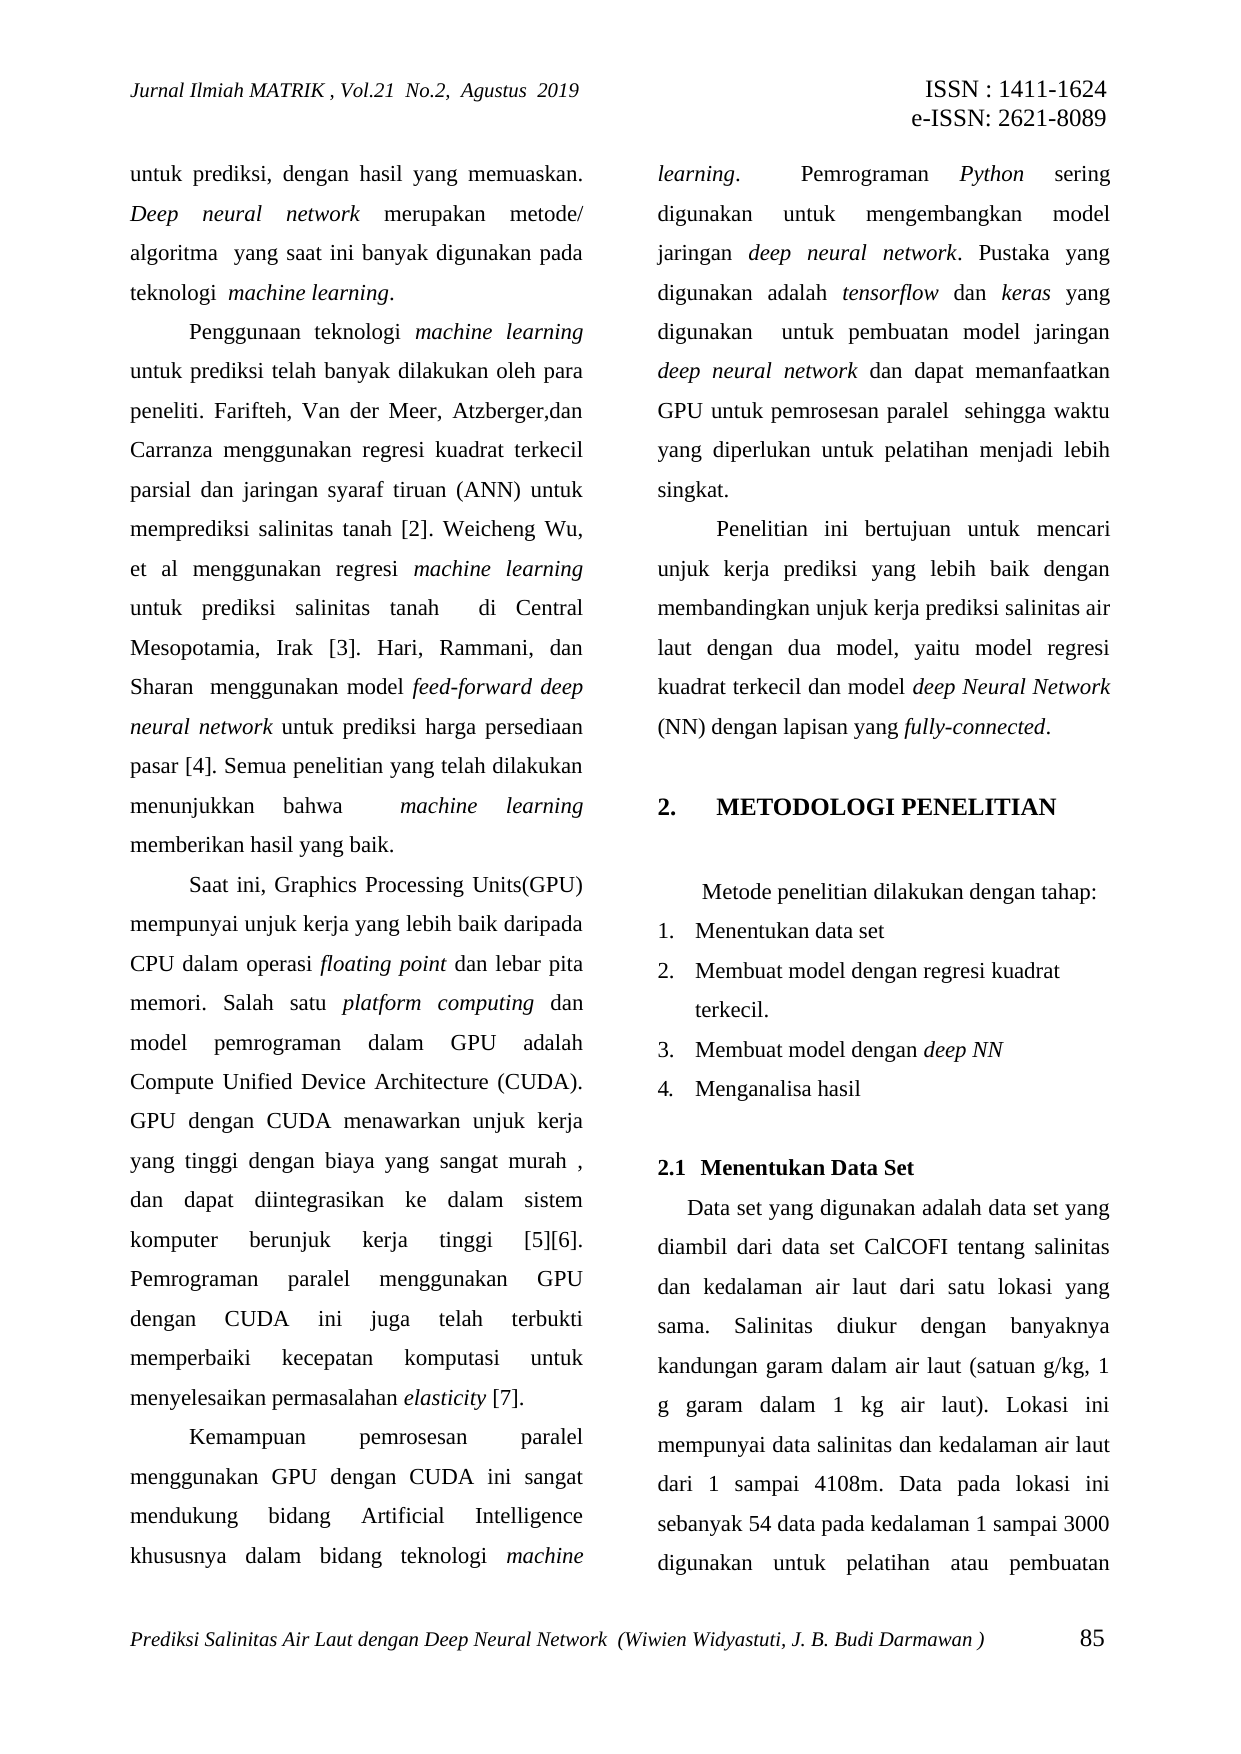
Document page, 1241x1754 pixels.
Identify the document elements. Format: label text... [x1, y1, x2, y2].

list Membuat model dengan regresi kuadrat terkecil. [657, 957, 1110, 1023]
list Menentukan Data Set [657, 1154, 1110, 1181]
text Penggunaan teknologi machine learning untuk prediksi telah banyak dilakukan oleh para peneliti. Farifteh, Van der Meer, Atzberger,dan Carranza menggunakan regresi kuadrat terkecil parsial dan jaringan syaraf tiruan (ANN) untuk memprediksi salinitas tanah [2]. Weicheng Wu, et al menggunakan regresi machine learning untuk prediksi salinitas tanah di Central Mesopotamia, Irak [3]. Hari, Rammani, dan Sharan menggunakan model feed-forward deep neural network untuk prediksi harga persediaan pasar [4]. Semua penelitian yang telah dilakukan menunjukkan bahwa machine learning memberikan hasil yang baik. [130, 318, 583, 858]
list Menentukan data set [657, 917, 1110, 944]
list Menganalisa hasil [657, 1075, 1110, 1102]
text Saat ini, Graphics Processing Units(GPU) mempunyai unjuk kerja yang lebih baik daripada CPU dalam operasi floating point dan lebar pita memori. Salah satu platform computing dan model pemrograman dalam GPU adalah Compute Unified Device Architecture (CUDA). GPU dengan CUDA menawarkan unjuk kerja yang tinggi dengan biaya yang sangat murah , dan dapat diintegrasikan ke dalam sistem komputer berunjuk kerja tinggi [5][6]. Pemrograman paralel menggunakan GPU dengan CUDA ini juga telah terbukti memperbaiki kecepatan komputasi untuk menyelesaikan permasalahan elasticity [7]. [130, 871, 583, 1410]
text Metode penelitian dilakukan dengan tahap: [657, 878, 1110, 904]
text Kemampuan pemrosesan paralel menggunakan GPU dengan CUDA ini sangat mendukung bidang Artificial Intelligence khususnya dalam bidang teknologi machine learning. Pemrograman Python sering digunakan untuk mengembangkan model jaringan deep neural network. Pustaka yang digunakan adalah tensorflow dan keras yang digunakan untuk pembuatan model jaringan deep neural network dan dapat memanfaatkan GPU untuk pemrosesan paralel sehingga waktu yang diperlukan untuk pelatihan menjadi lebih singkat. [657, 160, 1110, 502]
text Penelitian ini bertujuan untuk mencari unjuk kerja prediksi yang lebih baik dengan membandingkan unjuk kerja prediksi salinitas air laut dengan dua model, yaitu model regresi kuadrat terkecil dan model deep Neural Network (NN) dengan lapisan yang fully-connected. [657, 515, 1110, 739]
text Kemampuan pemrosesan paralel menggunakan GPU dengan CUDA ini sangat mendukung bidang Artificial Intelligence khususnya dalam bidang teknologi machine learning. Pemrograman Python sering digunakan untuk mengembangkan model jaringan deep neural network. Pustaka yang digunakan adalah tensorflow dan keras yang digunakan untuk pembuatan model jaringan deep neural network dan dapat memanfaatkan GPU untuk pemrosesan paralel sehingga waktu yang diperlukan untuk pelatihan menjadi lebih singkat. [130, 1423, 583, 1568]
list Membuat model dengan deep NN [657, 1036, 1110, 1062]
list METODOLOGI PENELITIAN [657, 792, 1110, 821]
